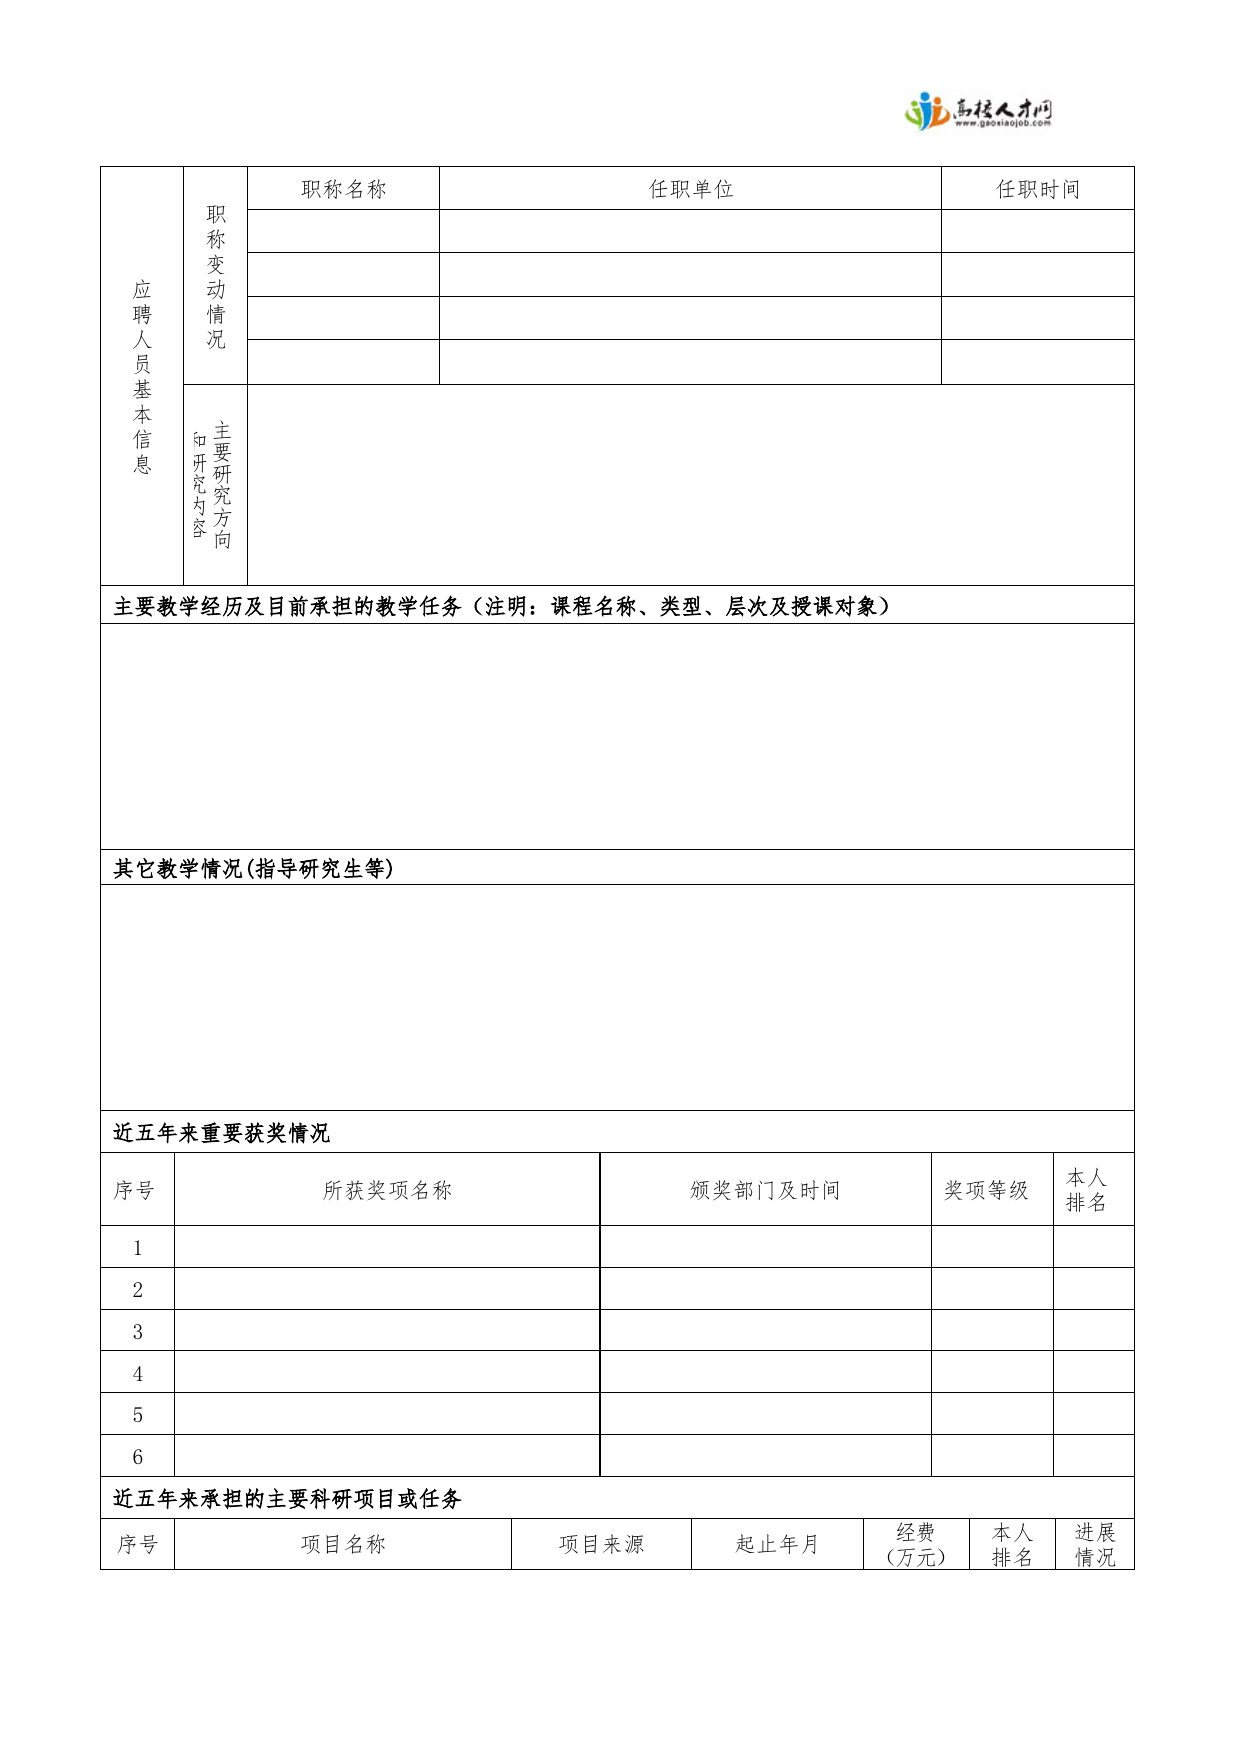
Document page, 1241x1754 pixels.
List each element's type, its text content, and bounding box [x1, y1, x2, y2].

table_cell [942, 253, 1134, 296]
table_cell [601, 1435, 931, 1476]
table_cell [1054, 1393, 1134, 1434]
table_cell [248, 297, 439, 339]
table_cell 项目来源 [512, 1519, 691, 1568]
table_cell [440, 253, 941, 296]
table_cell 职称变动情况 [184, 167, 247, 384]
table_cell [601, 1310, 931, 1350]
table_cell 职称名称 [248, 167, 439, 209]
table_cell [440, 340, 941, 384]
table_cell [248, 340, 439, 384]
table_cell [248, 253, 439, 296]
table_cell 2 [101, 1268, 174, 1308]
table_cell [175, 1393, 599, 1434]
table_cell 5 [101, 1393, 174, 1434]
table_cell 起止年月 [692, 1519, 863, 1568]
table_cell [932, 1268, 1053, 1308]
table_cell 本人 排名 [970, 1519, 1055, 1568]
table_cell [1054, 1268, 1134, 1308]
table_cell [1054, 1435, 1134, 1476]
table_cell 其它教学情况(指导研究生等) [101, 850, 1134, 884]
table_cell [175, 1268, 599, 1308]
table_cell 应 聘 人 员 基 本 信 息 [101, 167, 183, 585]
table_cell 主要研究方向 和研究内容 [184, 385, 247, 585]
picture [904, 90, 1053, 135]
table_cell [175, 1435, 599, 1476]
table_cell 主要教学经历及目前承担的教学任务（注明：课程名称、类型、层次及授课对象） [101, 586, 1134, 623]
table_cell 4 [101, 1351, 174, 1392]
table_cell [601, 1393, 931, 1434]
table_cell 近五年来重要获奖情况 [101, 1111, 1134, 1152]
table_cell [248, 385, 1134, 585]
table_cell 经费 （万元） [864, 1519, 969, 1568]
table_cell [440, 210, 941, 252]
table_cell 1 [101, 1226, 174, 1267]
table_cell 6 [101, 1435, 174, 1476]
table_cell [601, 1351, 931, 1392]
table_cell [932, 1226, 1053, 1267]
table_cell [942, 210, 1134, 252]
table_cell [1054, 1351, 1134, 1392]
table_cell 奖项等级 [932, 1153, 1053, 1225]
table_cell 本人排名 [1054, 1153, 1134, 1225]
table_cell 任职时间 [942, 167, 1134, 209]
table_cell [175, 1226, 599, 1267]
table_cell [601, 1226, 931, 1267]
table_cell [101, 885, 1134, 1110]
table_cell [1054, 1226, 1134, 1267]
table_cell 所获奖项名称 [175, 1153, 599, 1225]
table_cell [440, 297, 941, 339]
table_cell [601, 1268, 931, 1308]
table_cell 3 [101, 1310, 174, 1350]
table_cell [175, 1351, 599, 1392]
table_cell [932, 1435, 1053, 1476]
table_cell [942, 297, 1134, 339]
table_cell 项目名称 [175, 1519, 511, 1568]
table_cell 颁奖部门及时间 [601, 1153, 931, 1225]
table_cell 序号 [101, 1153, 174, 1225]
table_cell [175, 1310, 599, 1350]
table_cell [932, 1351, 1053, 1392]
table_cell [932, 1310, 1053, 1350]
table_cell [1054, 1310, 1134, 1350]
table_cell 任职单位 [440, 167, 941, 209]
table_cell 近五年来承担的主要科研项目或任务 [101, 1477, 1134, 1517]
table_cell 进展情况 [1056, 1519, 1134, 1568]
table_cell [932, 1393, 1053, 1434]
table_cell [101, 624, 1134, 849]
table_cell 序号 [101, 1519, 174, 1568]
table_cell [248, 210, 439, 252]
table_cell [942, 340, 1134, 384]
